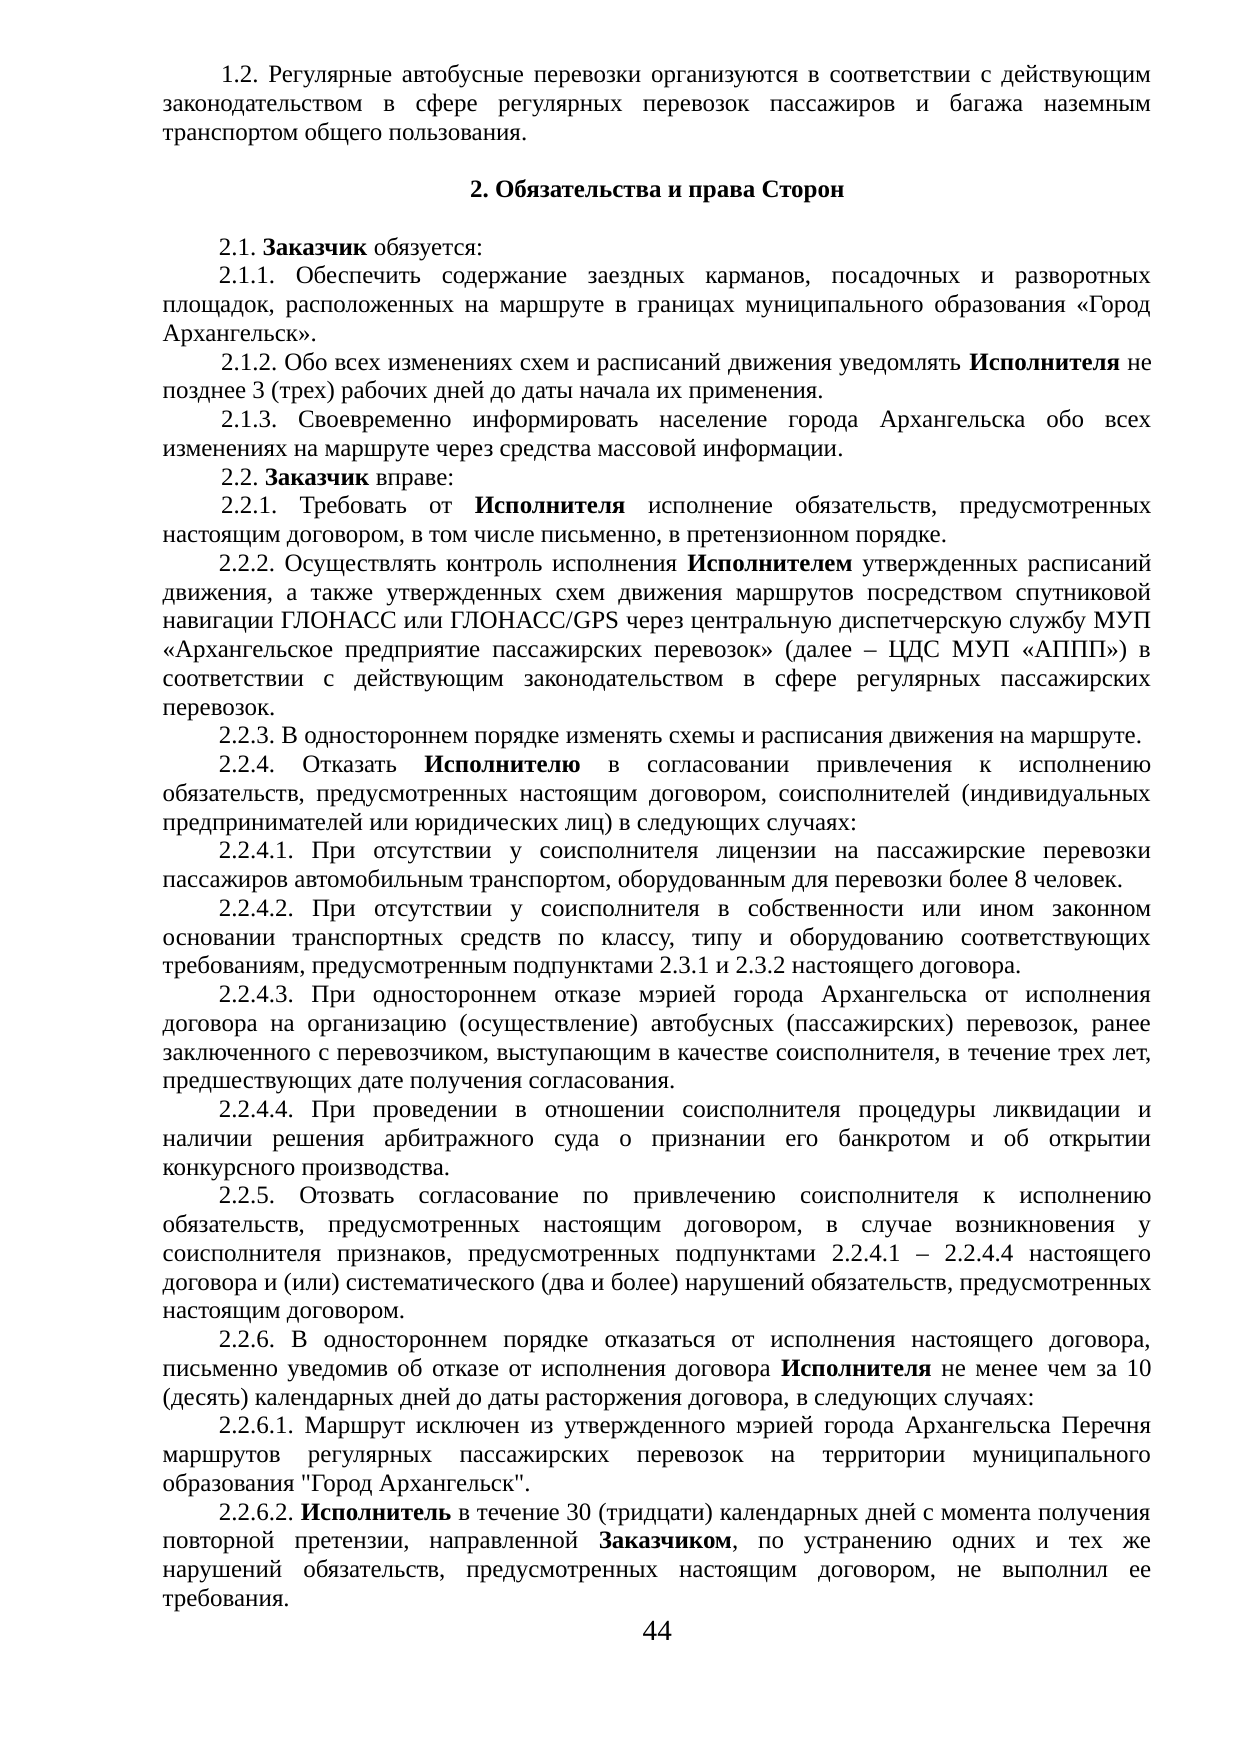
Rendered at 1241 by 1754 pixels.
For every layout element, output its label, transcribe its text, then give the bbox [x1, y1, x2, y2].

text 2.2.4.3. При одностороннем отказе мэрией города Архангельска от исполнения договора на организацию (осуществление) автобусных (пассажирских) перевозок, ранее заключенного с перевозчиком, выступающим в качестве соисполнителя, в течение трех лет, предшествующих дате получения согласования. [162, 979, 1152, 1094]
text 2.2.4.1. При отсутствии у соисполнителя лицензии на пассажирские перевозки пассажиров автомобильным транспортом, оборудованным для перевозки более 8 человек. [162, 835, 1152, 893]
text 2. Обязательства и права Сторон [162, 174, 1152, 203]
text 2.2.4. Отказать Исполнителю в согласовании привлечения к исполнению обязательств, предусмотренных настоящим договором, соисполнителей (индивидуальных предпринимателей или юридических лиц) в следующих случаях: [162, 749, 1152, 835]
text 2.1. Заказчик обязуется: [162, 232, 1152, 260]
text 2.2.4.4. При проведении в отношении соисполнителя процедуры ликвидации и наличии решения арбитражного суда о признании его банкротом и об открытии конкурсного производства. [162, 1094, 1152, 1180]
text 2.2.6.2. Исполнитель в течение 30 (тридцати) календарных дней с момента получения повторной претензии, направленной Заказчиком, по устранению одних и тех же нарушений обязательств, предусмотренных настоящим договором, не выполнил ее требования. [162, 1497, 1152, 1612]
text 2.2.3. В одностороннем порядке изменять схемы и расписания движения на маршруте. [162, 720, 1152, 749]
text 2.2.6. В одностороннем порядке отказаться от исполнения настоящего договора, письменно уведомив об отказе от исполнения договора Исполнителя не менее чем за 10 (десять) календарных дней до даты расторжения договора, в следующих случаях: [162, 1324, 1152, 1410]
text 2.1.3. Своевременно информировать население города Архангельска обо всех изменениях на маршруте через средства массовой информации. [162, 404, 1152, 462]
text 2.2. Заказчик вправе: [221, 462, 1152, 490]
text 2.1.2. Обо всех изменениях схем и расписаний движения уведомлять Исполнителя не позднее 3 (трех) рабочих дней до даты начала их применения. [162, 347, 1152, 404]
text 2.2.4.2. При отсутствии у соисполнителя в собственности или ином законном основании транспортных средств по классу, типу и оборудованию соответствующих требованиям, предусмотренным подпунктами 2.3.1 и 2.3.2 настоящего договора. [162, 893, 1152, 979]
text 2.2.6.1. Маршрут исключен из утвержденного мэрией города Архангельска Перечня маршрутов регулярных пассажирских перевозок на территории муниципального образования "Город Архангельск". [162, 1410, 1152, 1497]
text 2.2.2. Осуществлять контроль исполнения Исполнителем утвержденных расписаний движения, а также утвержденных схем движения маршрутов посредством спутниковой навигации ГЛОНАСС или ГЛОНАСС/GPS через центральную диспетчерскую службу МУП «Архангельское предприятие пассажирских перевозок» (далее – ЦДС МУП «АППП») в соответствии с действующим законодательством в сфере регулярных пассажирских перевозок. [162, 548, 1152, 720]
text 2.1.1. Обеспечить содержание заездных карманов, посадочных и разворотных площадок, расположенных на маршруте в границах муниципального образования «Город Архангельск». [162, 260, 1152, 347]
text 1.2. Регулярные автобусные перевозки организуются в соответствии с действующим законодательством в сфере регулярных перевозок пассажиров и багажа наземным транспортом общего пользования. [162, 59, 1152, 145]
text 2.2.1. Требовать от Исполнителя исполнение обязательств, предусмотренных настоящим договором, в том числе письменно, в претензионном порядке. [162, 490, 1152, 548]
text 2.2.5. Отозвать согласование по привлечению соисполнителя к исполнению обязательств, предусмотренных настоящим договором, в случае возникновения у соисполнителя признаков, предусмотренных подпунктами 2.2.4.1 – 2.2.4.4 настоящего договора и (или) систематического (два и более) нарушений обязательств, предусмотренных настоящим договором. [162, 1180, 1152, 1324]
